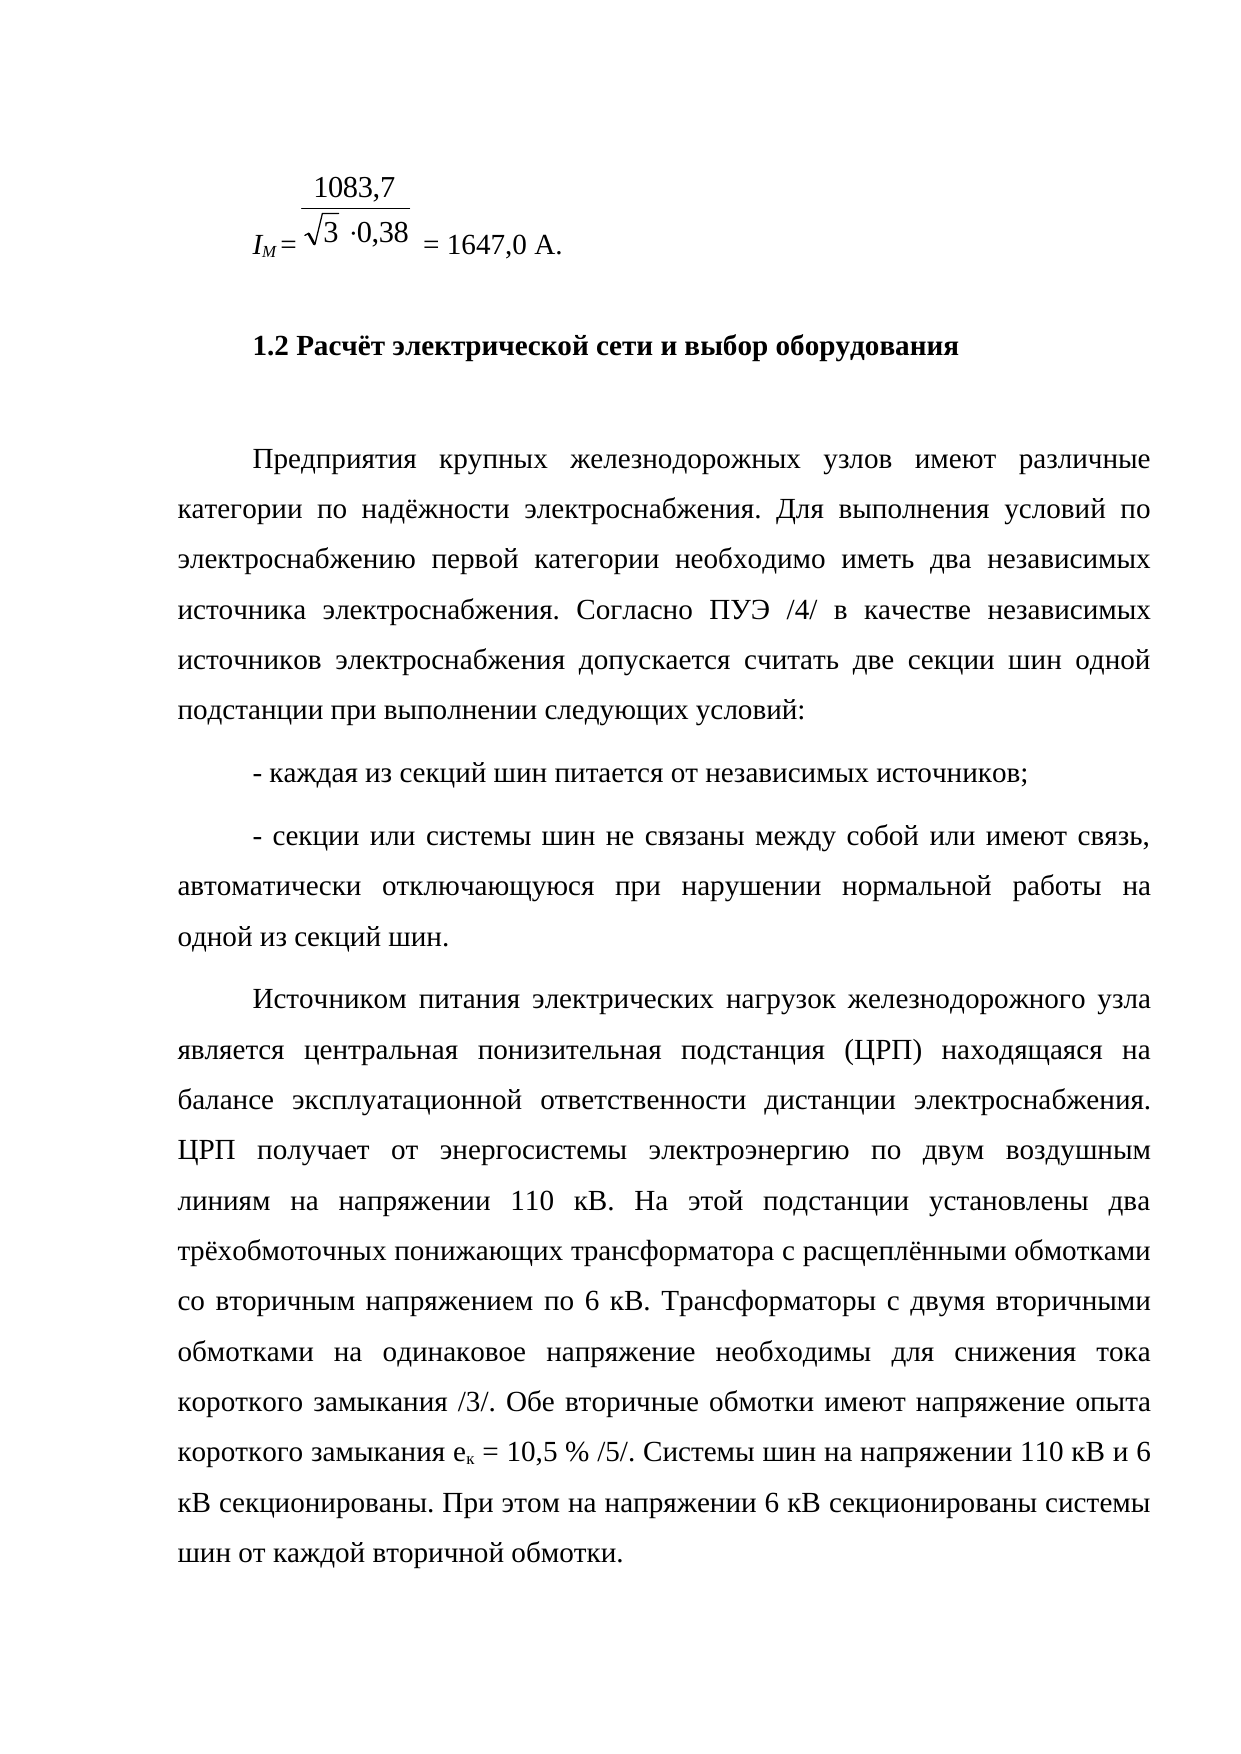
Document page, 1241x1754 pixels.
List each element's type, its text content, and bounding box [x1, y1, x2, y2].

text - секции или системы шин не связаны между собой или имеют связь, автоматически отключающуюся при нарушении нормальной работы на одной из секций шин. [177, 818, 1152, 952]
text IМ = = 1647,0 А. [177, 168, 1152, 261]
text Предприятия крупных железнодорожных узлов имеют различные категории по надёжности электроснабжения. Для выполнения условий по электроснабжению первой категории необходимо иметь два независимых источника электроснабжения. Согласно ПУЭ /4/ в качестве независимых источников электроснабжения допускается считать две секции шин одной подстанции при выполнении следующих условий: [177, 441, 1152, 726]
text - каждая из секций шин питается от независимых источников; [177, 755, 1152, 789]
text Источником питания электрических нагрузок железнодорожного узла является центральная понизительная подстанция (ЦРП) находящаяся на балансе эксплуатационной ответственности дистанции электроснабжения. ЦРП получает от энергосистемы электроэнергию по двум воздушным линиям на напряжении 110 кВ. На этой подстанции установлены два трёхобмоточных понижающих трансформатора с расщеплёнными обмотками со вторичным напряжением по 6 кВ. Трансформаторы с двумя вторичными обмотками на одинаковое напряжение необходимы для снижения тока короткого замыкания /3/. Обе вторичные обмотки имеют напряжение опыта короткого замыкания ек = 10,5 % /5/. Системы шин на напряжении 110 кВ и 6 кВ секционированы. При этом на напряжении 6 кВ секционированы системы шин от каждой вторичной обмотки. [177, 982, 1152, 1568]
text 1.2 Расчёт электрической сети и выбор оборудования [177, 328, 1152, 361]
